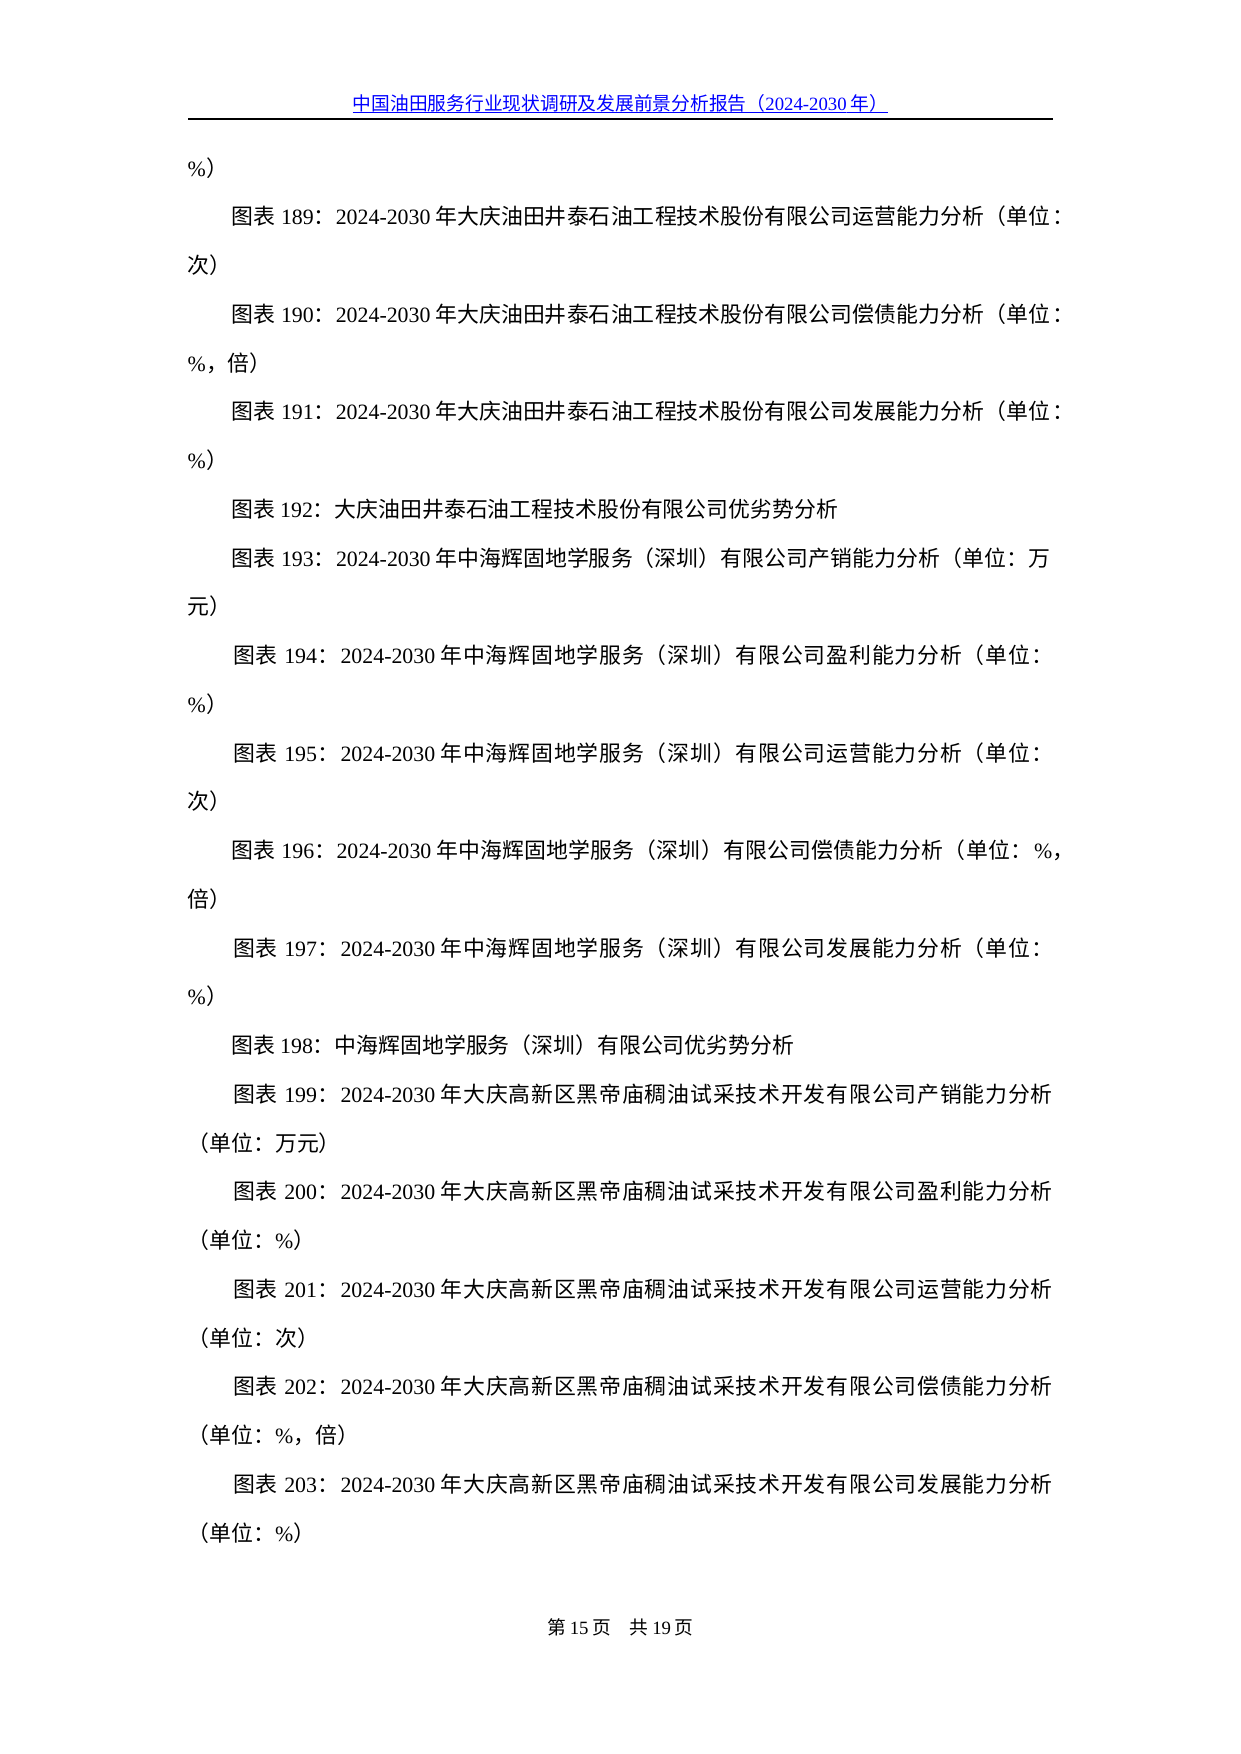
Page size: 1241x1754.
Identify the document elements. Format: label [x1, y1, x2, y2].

text [187, 150, 1053, 1548]
